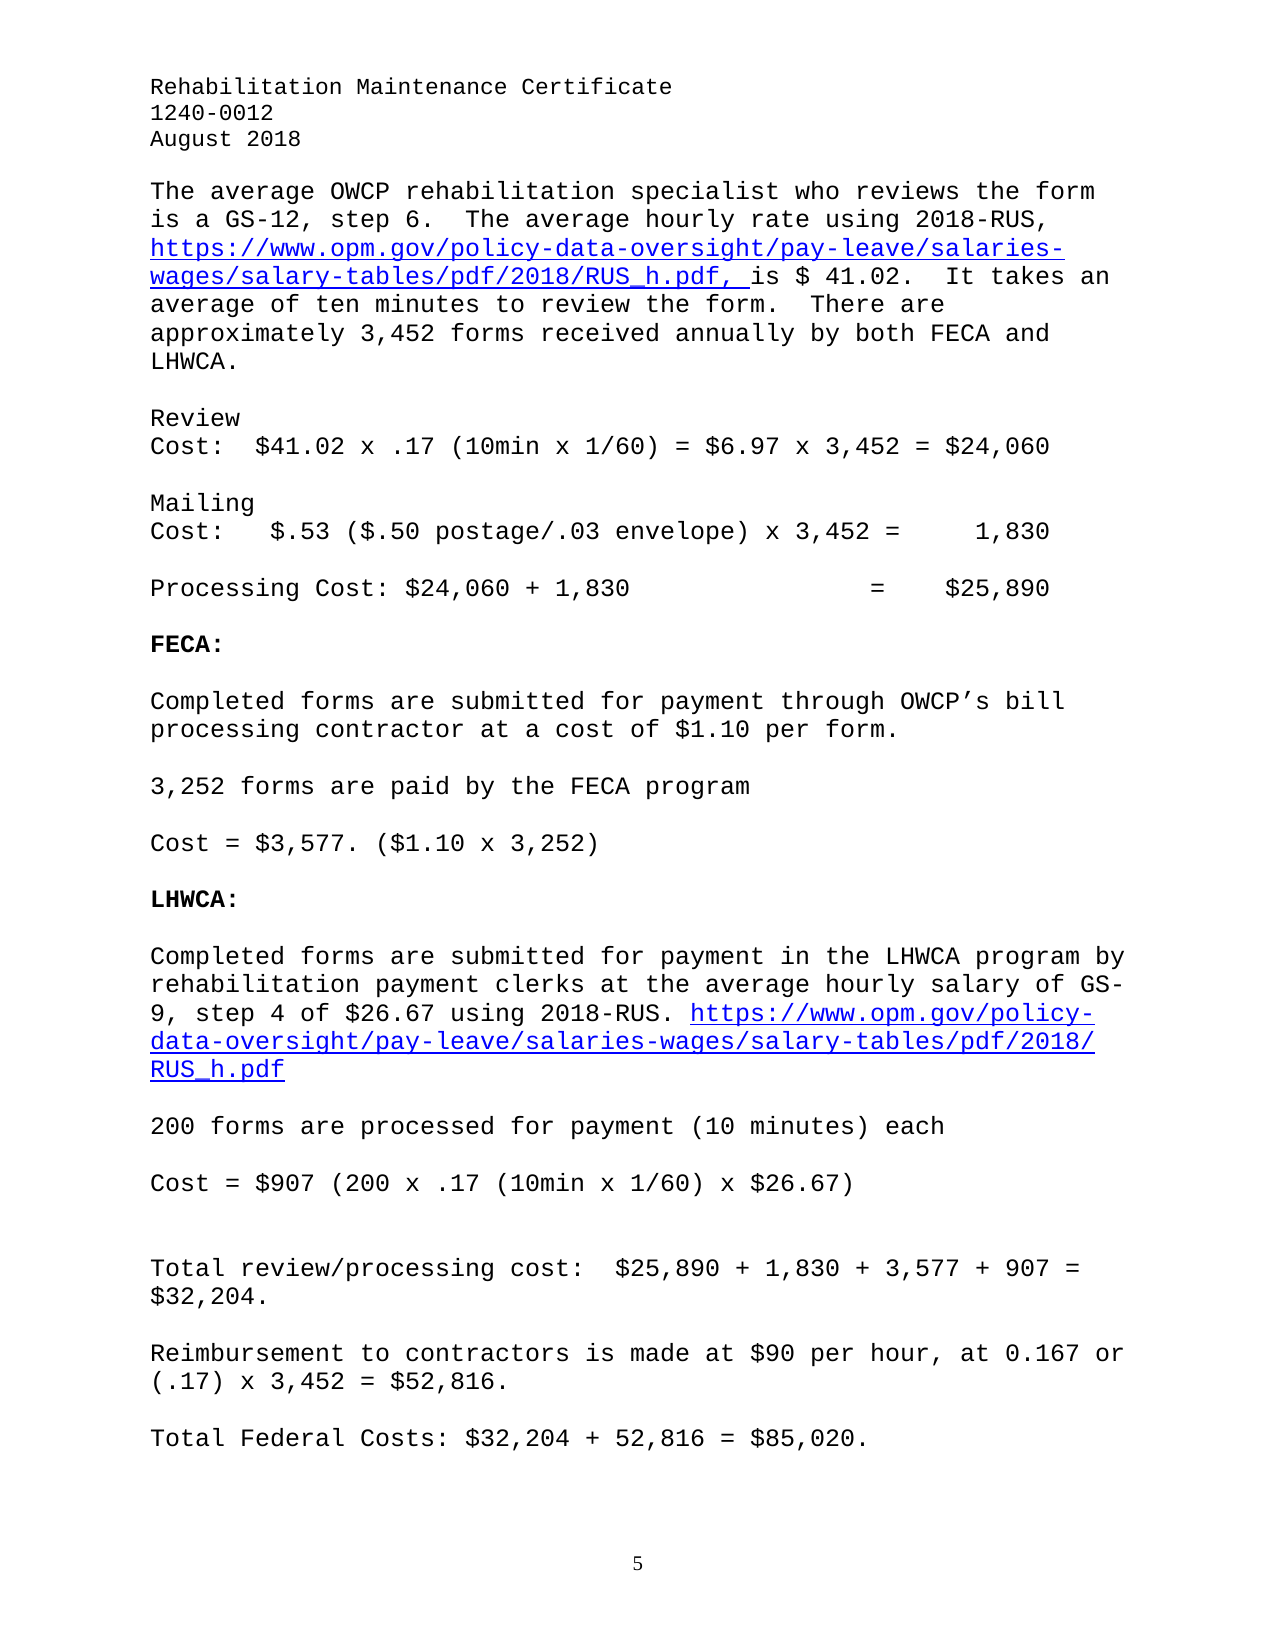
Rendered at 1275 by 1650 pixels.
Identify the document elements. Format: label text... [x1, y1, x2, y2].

text Cost: $.53 ($.50 postage/.03 envelope) x 3,452 = 1,830 [150, 519, 1125, 547]
text Cost = $907 (200 x .17 (10min x 1/60) x $26.67) [150, 1170, 1125, 1199]
text 200 forms are processed for payment (10 minutes) each [150, 1114, 1125, 1142]
text Total review/processing cost: $25,890 + 1,830 + 3,577 + 907 = $32,204. [150, 1255, 1125, 1312]
text Total Federal Costs: $32,204 + 52,816 = $85,020. [150, 1425, 1125, 1454]
text FECA: [150, 632, 1125, 660]
text Reimbursement to contractors is made at $90 per hour, at 0.167 or (.17) x 3,452 = $52,816. [150, 1340, 1125, 1397]
text The average OWCP rehabilitation specialist who reviews the form is a GS-12, step 6. The average hourly rate using 2018-RUS, https://www.opm.gov/policy-data-oversight/pay-leave/salaries-wages/salary-tables/pdf/2018/RUS_h.pdf, is $ 41.02. It takes an average of ten minutes to review the form. There are approximately 3,452 forms received annually by both FECA and LHWCA. [150, 179, 1125, 377]
text 3,252 forms are paid by the FECA program [150, 774, 1125, 802]
text Mailing [150, 490, 1125, 519]
text Completed forms are submitted for payment through OWCP’s bill processing contractor at a cost of $1.10 per form. [150, 689, 1125, 745]
text Processing Cost: $24,060 + 1,830 = $25,890 [150, 575, 1125, 604]
text Cost: $41.02 x .17 (10min x 1/60) = $6.97 x 3,452 = $24,060 [150, 434, 1125, 462]
text Review [150, 405, 1125, 434]
text Cost = $3,577. ($1.10 x 3,252) [150, 830, 1125, 859]
text LHWCA: [150, 887, 1125, 915]
text Completed forms are submitted for payment in the LHWCA program by rehabilitation payment clerks at the average hourly salary of GS-9, step 4 of $26.67 using 2018-RUS. https://www.opm.gov/policy-data-oversight/pay-leave/salaries-wages/salary-tables/pdf/2018/RUS_h.pdf [150, 944, 1125, 1085]
